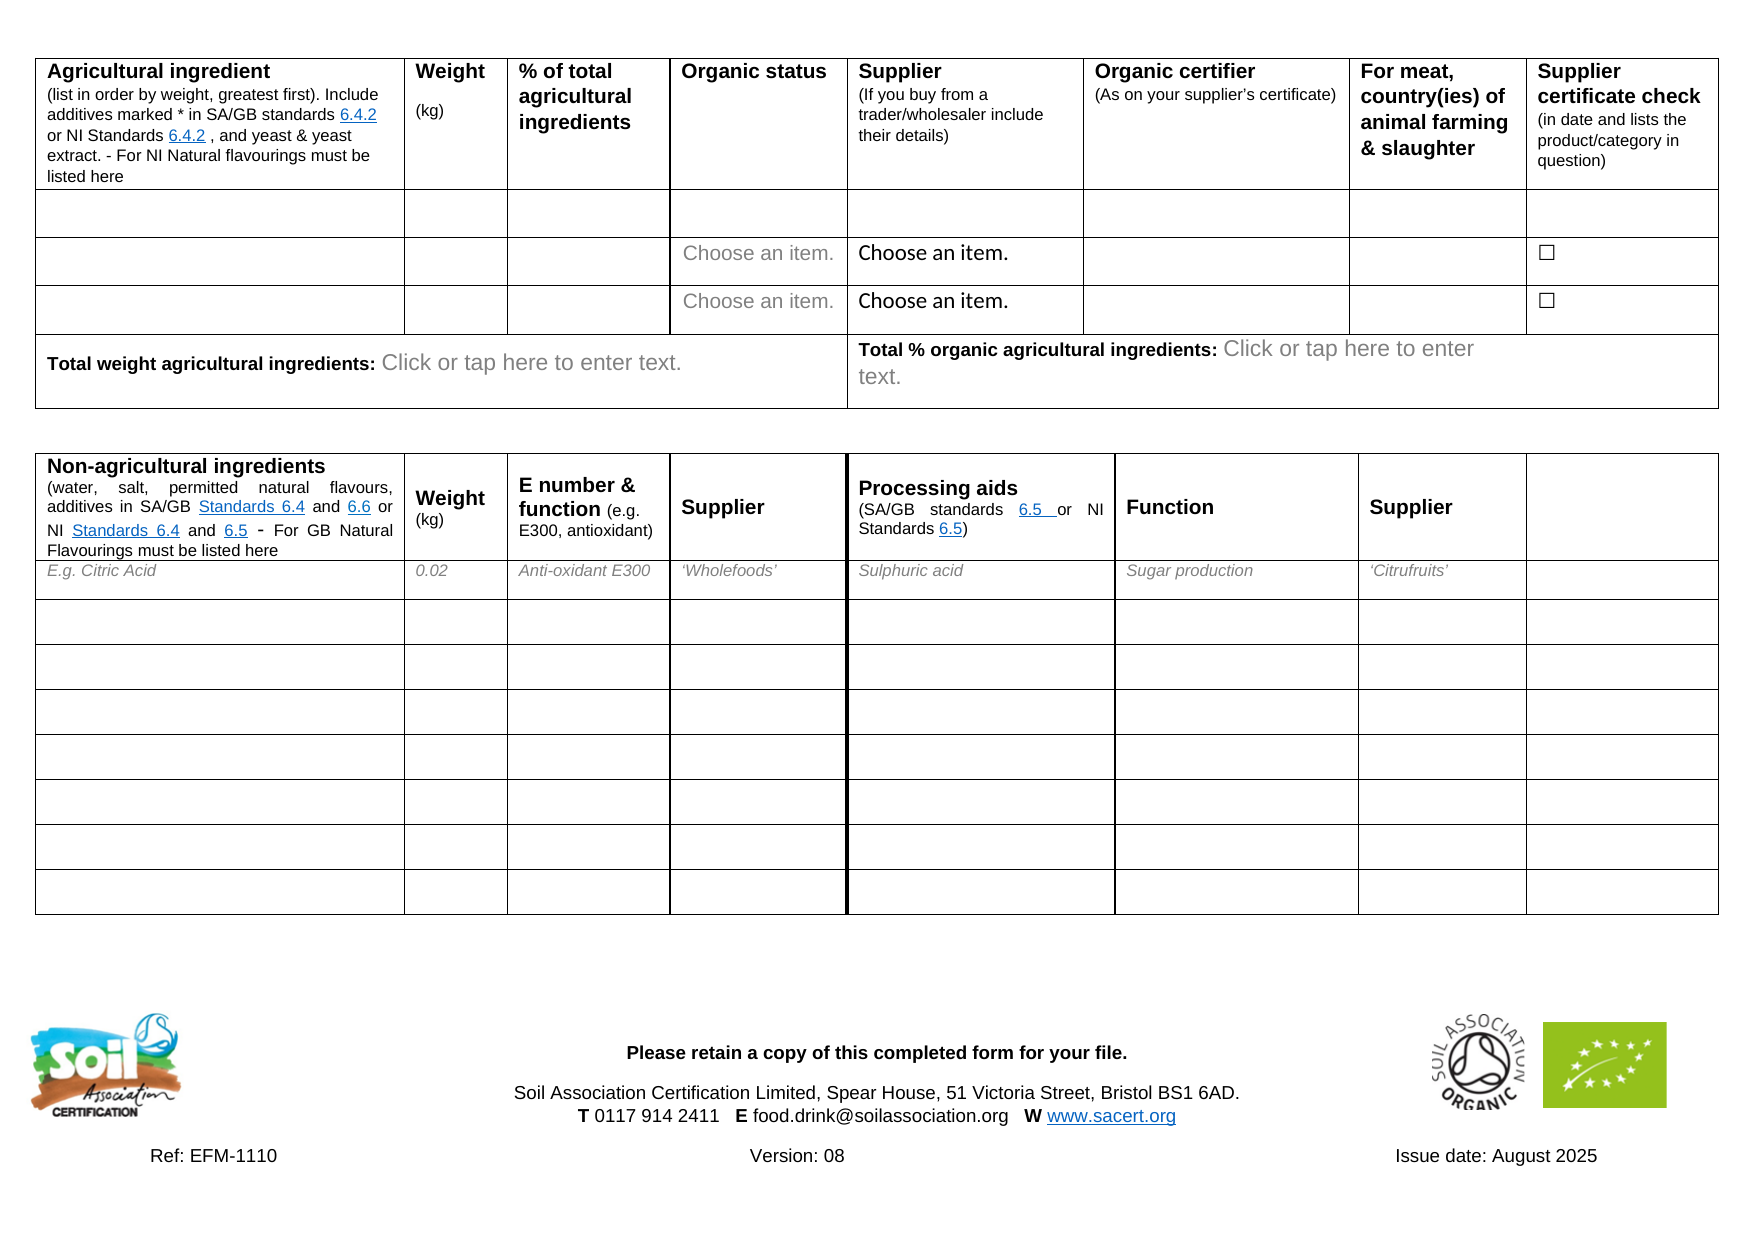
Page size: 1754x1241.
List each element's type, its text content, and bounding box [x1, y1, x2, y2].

table_cell [1084, 190, 1349, 237]
table_cell [508, 600, 669, 643]
table_cell [405, 645, 507, 688]
table_cell [671, 825, 845, 868]
table_cell [1526, 335, 1718, 408]
table_cell [1116, 600, 1358, 643]
table_cell [671, 780, 845, 823]
table_cell [1116, 825, 1358, 868]
table_cell [1359, 780, 1526, 823]
table_cell [508, 690, 669, 733]
table_header [1527, 454, 1718, 559]
table_cell [405, 238, 507, 285]
table_cell Total % organic agricultural ingredients: [848, 335, 1526, 408]
table_cell [1527, 780, 1718, 823]
table_cell [1084, 238, 1349, 285]
table_cell [508, 735, 669, 778]
table_header Non-agricultural ingredients (water, salt, permitted natural flavours, additives in SA/GB Standards 6.4 and 6.6 or NI Standards 6.4 and 6.5 - For GB Natural Flavourings must be listed here [36, 454, 404, 559]
picture [1430, 1014, 1524, 1108]
table_cell [36, 780, 404, 823]
table_cell [849, 690, 1114, 733]
table_cell [1527, 645, 1718, 688]
table_cell [1527, 690, 1718, 733]
table_cell [1359, 600, 1526, 643]
table_cell [1116, 690, 1358, 733]
table_cell [848, 238, 1083, 285]
table_cell [1116, 870, 1358, 913]
table_cell [36, 735, 404, 778]
table_cell [671, 735, 845, 778]
table_cell [36, 190, 404, 237]
table_header % of total agricultural ingredients [508, 59, 669, 189]
table_cell [36, 238, 404, 285]
table_header Supplier [671, 454, 845, 559]
table_cell Anti-oxidant E300 [508, 561, 669, 598]
table_cell [1527, 870, 1718, 913]
table_cell [849, 735, 1114, 778]
picture [1541, 1022, 1666, 1107]
table_header Weight (kg) [405, 59, 507, 189]
table_cell [508, 238, 669, 285]
table_cell [1527, 735, 1718, 778]
table_header Organic status [671, 59, 847, 189]
table_header Supplier (If you buy from a trader/wholesaler include their details) [848, 59, 1083, 189]
table_cell [1350, 238, 1526, 285]
table_cell [405, 600, 507, 643]
table_cell [405, 780, 507, 823]
table_cell Sugar production [1116, 561, 1358, 598]
table_cell [1527, 561, 1718, 598]
table_cell [508, 286, 669, 334]
table_cell [1359, 645, 1526, 688]
table_header Function [1116, 454, 1358, 559]
table_cell [508, 190, 669, 237]
table_cell [849, 645, 1114, 688]
table_cell [1527, 825, 1718, 868]
picture [20, 1010, 186, 1117]
table_cell [1359, 690, 1526, 733]
table_header Processing aids (SA/GB standards 6.5 or NI Standards 6.5) [849, 454, 1114, 559]
table_cell [36, 870, 404, 913]
table_cell [36, 645, 404, 688]
table_header Organic certifier (As on your supplier’s certificate) [1084, 59, 1349, 189]
table_cell [671, 645, 845, 688]
table_cell [671, 690, 845, 733]
table_cell ‘Wholefoods’ [671, 561, 845, 598]
table_cell [1350, 190, 1526, 237]
table_cell [508, 825, 669, 868]
table_cell [848, 190, 1083, 237]
table_cell [36, 600, 404, 643]
table_cell [671, 600, 845, 643]
table_cell [36, 825, 404, 868]
table_cell [405, 825, 507, 868]
table_cell [508, 780, 669, 823]
table_header For meat, country(ies) of animal farming & slaughter [1350, 59, 1526, 189]
table_header E number & function (e.g. E300, antioxidant) [508, 454, 669, 559]
table_cell 0.02 [405, 561, 507, 598]
table_cell [405, 735, 507, 778]
table_cell [849, 600, 1114, 643]
table_cell [1350, 286, 1526, 334]
table_cell [1116, 645, 1358, 688]
table_cell [36, 690, 404, 733]
table_header Supplier [1359, 454, 1526, 559]
table_cell [508, 870, 669, 913]
table_cell [508, 645, 669, 688]
table_cell [36, 286, 404, 334]
table_cell [1359, 825, 1526, 868]
table_cell ‘Citrufruits’ [1359, 561, 1526, 598]
table_cell [1359, 870, 1526, 913]
table_cell [1084, 286, 1349, 334]
table_cell [849, 825, 1114, 868]
table_cell [1116, 780, 1358, 823]
table_cell [848, 286, 1083, 334]
table_header Agricultural ingredient (list in order by weight, greatest first). Include additives marked * in SA/GB standards 6.4.2 or NI Standards 6.4.2 , and yeast & yeast extract. - For NI Natural flavourings must be listed here [36, 59, 404, 189]
table_cell [1527, 600, 1718, 643]
table_cell Total weight agricultural ingredients: [36, 335, 847, 408]
table_cell E.g. Citric Acid [36, 561, 404, 598]
table_header Weight (kg) [405, 454, 507, 559]
table_cell [1359, 735, 1526, 778]
table_cell [405, 190, 507, 237]
table_cell [405, 286, 507, 334]
table_cell [849, 870, 1114, 913]
table_cell [849, 780, 1114, 823]
table_cell Sulphuric acid [849, 561, 1114, 598]
table_cell [405, 870, 507, 913]
table_cell [405, 690, 507, 733]
table_header Supplier certificate check (in date and lists the product/category in question) [1527, 59, 1718, 189]
table_cell [1116, 735, 1358, 778]
table_cell [671, 870, 845, 913]
